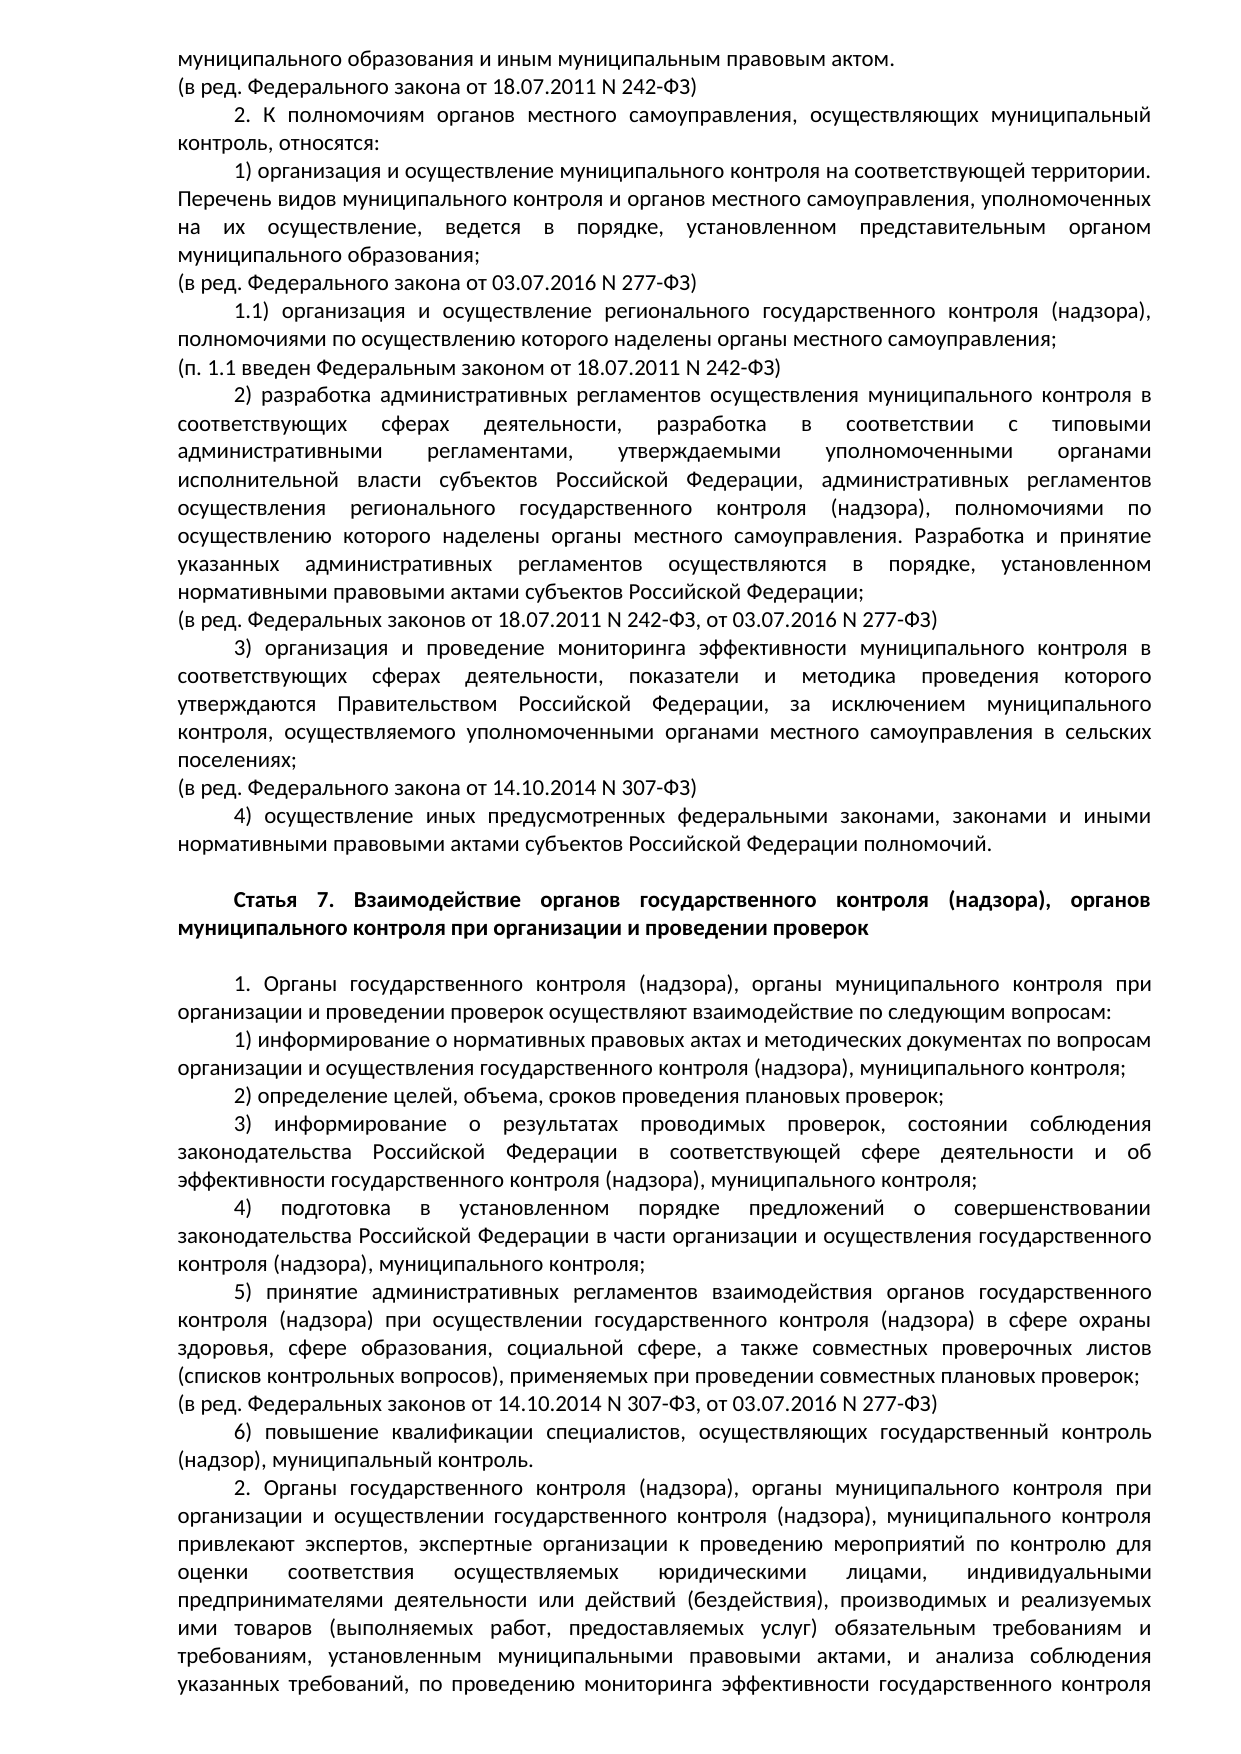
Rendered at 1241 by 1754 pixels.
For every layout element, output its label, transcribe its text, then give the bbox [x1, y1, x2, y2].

text 1.1) организация и осуществление регионального государственного контроля (надзора), полномочиями по осуществлению которого наделены органы местного самоуправления; [177, 297, 1152, 353]
text 2. К полномочиям органов местного самоуправления, осуществляющих муниципальный контроль, относятся: [177, 100, 1152, 156]
text (п. 1.1 введен Федеральным законом от 18.07.2011 N 242-ФЗ) [177, 353, 1152, 381]
text 3) организация и проведение мониторинга эффективности муниципального контроля в соответствующих сферах деятельности, показатели и методика проведения которого утверждаются Правительством Российской Федерации, за исключением муниципального контроля, осуществляемого уполномоченными органами местного самоуправления в сельских поселениях; [177, 633, 1152, 773]
text (в ред. Федерального закона от 03.07.2016 N 277-ФЗ) [177, 268, 1152, 297]
text 1) информирование о нормативных правовых актах и методических документах по вопросам организации и осуществления государственного контроля (надзора), муниципального контроля; [177, 1025, 1152, 1081]
title Статья 7. Взаимодействие органов государственного контроля (надзора), органов муниципального контроля при организации и проведении проверок [177, 885, 1152, 941]
text 4) осуществление иных предусмотренных федеральными законами, законами и иными нормативными правовыми актами субъектов Российской Федерации полномочий. [177, 801, 1152, 857]
text (в ред. Федеральных законов от 14.10.2014 N 307-ФЗ, от 03.07.2016 N 277-ФЗ) [177, 1389, 1152, 1417]
text (в ред. Федерального закона от 14.10.2014 N 307-ФЗ) [177, 773, 1152, 801]
text (в ред. Федерального закона от 18.07.2011 N 242-ФЗ) [177, 72, 1152, 100]
text 3) информирование о результатах проводимых проверок, состоянии соблюдения законодательства Российской Федерации в соответствующей сфере деятельности и об эффективности государственного контроля (надзора), муниципального контроля; [177, 1109, 1152, 1193]
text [177, 1473, 1152, 1698]
text 2) разработка административных регламентов осуществления муниципального контроля в соответствующих сферах деятельности, разработка в соответствии с типовыми административными регламентами, утверждаемыми уполномоченными органами исполнительной власти субъектов Российской Федерации, административных регламентов осуществления регионального государственного контроля (надзора), полномочиями по осуществлению которого наделены органы местного самоуправления. Разработка и принятие указанных административных регламентов осуществляются в порядке, установленном нормативными правовыми актами субъектов Российской Федерации; [177, 381, 1152, 605]
text (в ред. Федеральных законов от 18.07.2011 N 242-ФЗ, от 03.07.2016 N 277-ФЗ) [177, 605, 1152, 633]
text 1. Органы государственного контроля (надзора), органы муниципального контроля при организации и проведении проверок осуществляют взаимодействие по следующим вопросам: [177, 969, 1152, 1025]
text 1) организация и осуществление муниципального контроля на соответствующей территории. Перечень видов муниципального контроля и органов местного самоуправления, уполномоченных на их осуществление, ведется в порядке, установленном представительным органом муниципального образования; [177, 156, 1152, 268]
text 2) определение целей, объема, сроков проведения плановых проверок; [177, 1081, 1152, 1109]
text 6) повышение квалификации специалистов, осуществляющих государственный контроль (надзор), муниципальный контроль. [177, 1417, 1152, 1473]
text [177, 44, 1152, 72]
text 5) принятие административных регламентов взаимодействия органов государственного контроля (надзора) при осуществлении государственного контроля (надзора) в сфере охраны здоровья, сфере образования, социальной сфере, а также совместных проверочных листов (списков контрольных вопросов), применяемых при проведении совместных плановых проверок; [177, 1277, 1152, 1389]
text 4) подготовка в установленном порядке предложений о совершенствовании законодательства Российской Федерации в части организации и осуществления государственного контроля (надзора), муниципального контроля; [177, 1193, 1152, 1277]
